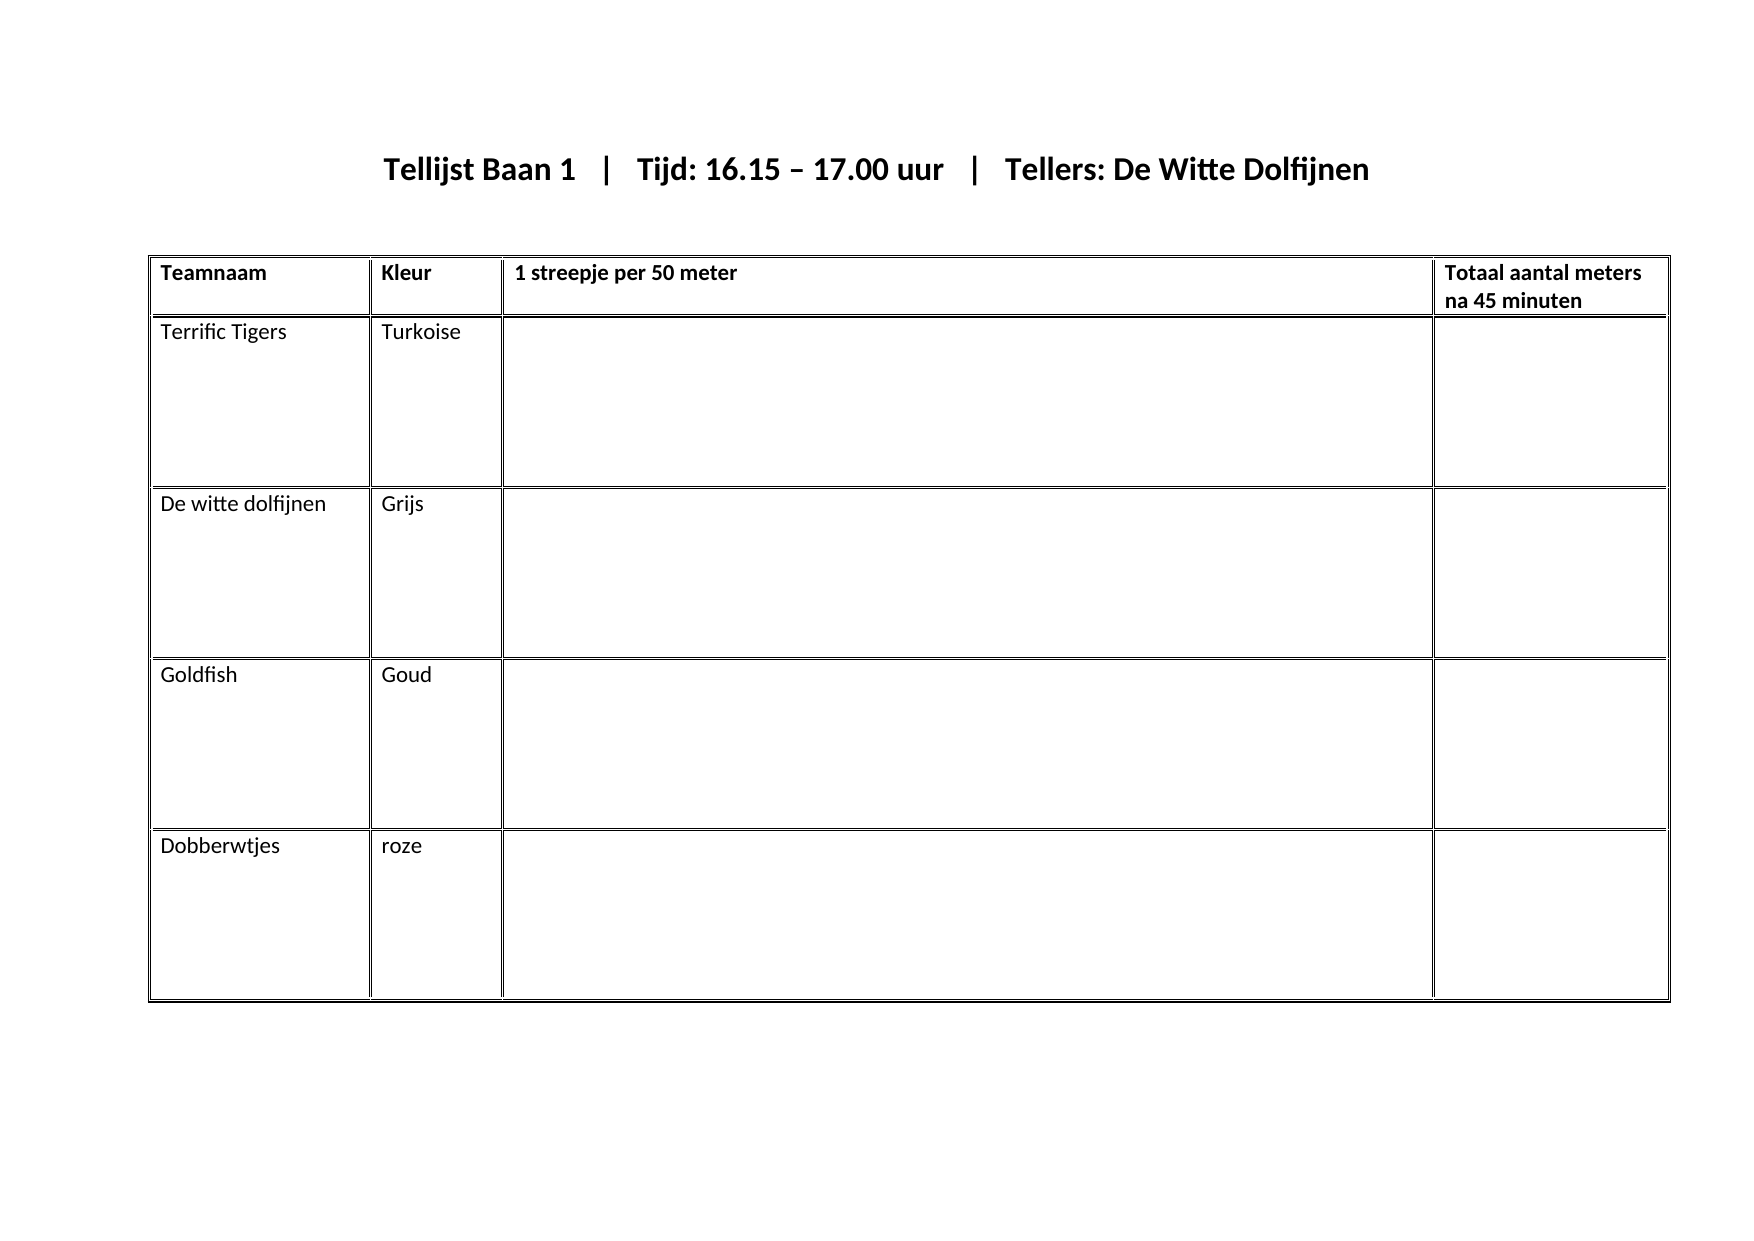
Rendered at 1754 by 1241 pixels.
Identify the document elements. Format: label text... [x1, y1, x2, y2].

table_cell Turkoise [372, 318, 501, 486]
text Tellijst Baan 1 | Tijd: 16.15 – 17.00 uur | Tellers: De Witte Dolfijnen [148, 148, 1606, 188]
table_cell [1433, 828, 1669, 999]
table_cell Goud [372, 660, 501, 828]
table_header 1 streepje per 50 meter [503, 258, 1433, 314]
table_cell De witte dolfijnen [151, 486, 369, 657]
table_cell [1433, 314, 1669, 486]
table_cell Terrific Tigers [149, 314, 370, 486]
table_cell [504, 489, 1432, 657]
table_cell [1435, 486, 1668, 657]
table_header Teamnaam [151, 258, 370, 314]
table_cell Goldfish [151, 657, 369, 828]
table_cell [504, 318, 1432, 486]
table_header Totaal aantal meters na 45 minuten [1433, 258, 1668, 314]
table_cell Dobberwtjes [149, 828, 370, 999]
table_cell [504, 660, 1432, 828]
table_header Kleur [370, 256, 503, 314]
table_cell [503, 831, 1433, 999]
table_cell [1435, 657, 1668, 828]
table_cell Grijs [372, 489, 501, 657]
table_cell roze [370, 828, 503, 999]
